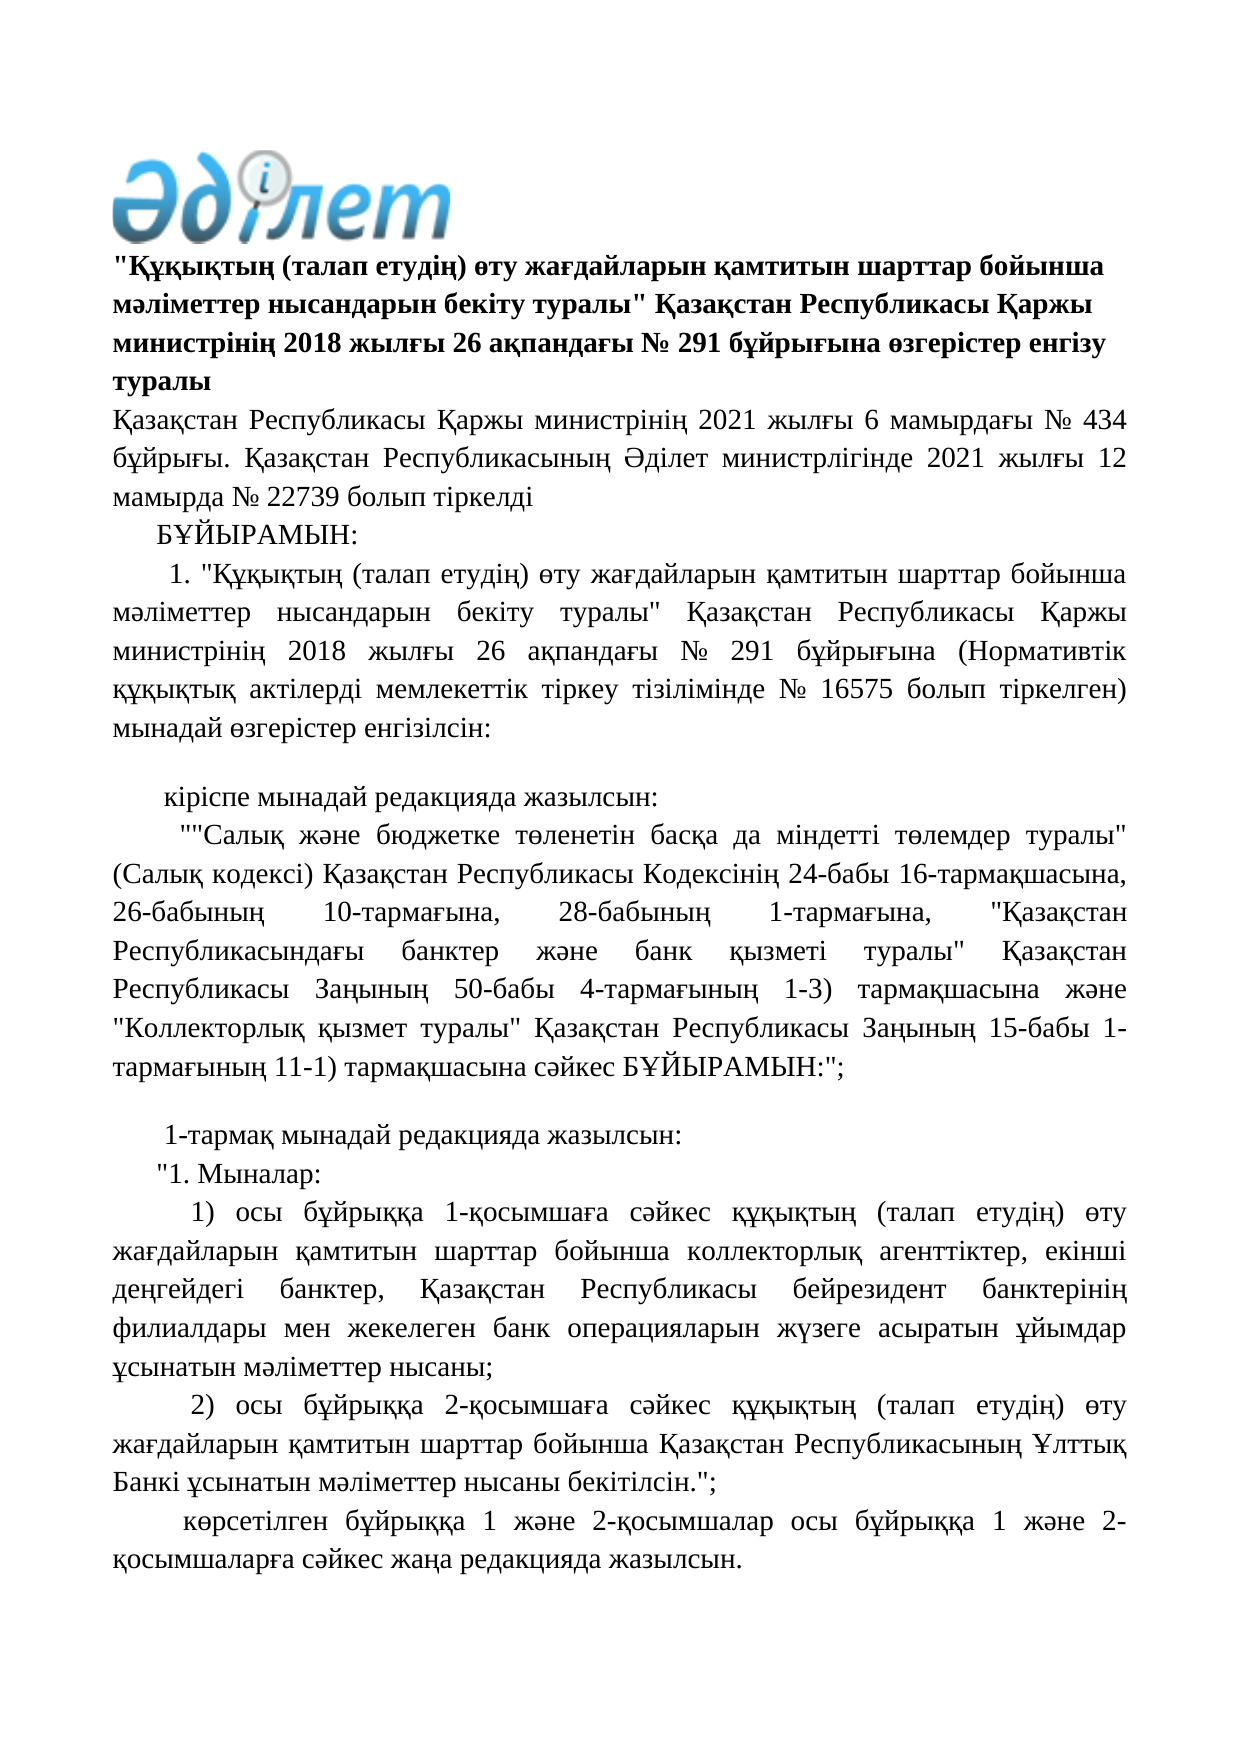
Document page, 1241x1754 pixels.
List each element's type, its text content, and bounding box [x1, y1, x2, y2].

text ""Салық және бюджетке төленетін басқа да міндетті төлемдер туралы" (Салық кодексі) Қазақстан Республикасы Кодексінің 24-бабы 16-тармақшасына, 26-бабының 10-тармағына, 28-бабының 1-тармағына, "Қазақстан Республикасындағы банктер және банк қызметі туралы" Қазақстан Республикасы Заңының 50-бабы 4-тармағының 1-3) тармақшасына және "Коллекторлық қызмет туралы" Қазақстан Республикасы Заңының 15-бабы 1-тармағының 11-1) тармақшасына сәйкес БҰЙЫРАМЫН:"; [112, 817, 1128, 1082]
text кіріспе мынадай редакцияда жазылсын: [112, 779, 1128, 812]
picture [112, 150, 451, 244]
text көрсетілген бұйрыққа 1 және 2-қосымшалар осы бұйрыққа 1 және 2-қосымшаларға сәйкес жаңа редакцияда жазылсын. [112, 1503, 1128, 1575]
text БҰЙЫРАМЫН: [112, 517, 1128, 551]
text 2) осы бұйрыққа 2-қосымшаға сәйкес құқықтың (талап етудің) өту жағдайларын қамтитын шарттар бойынша Қазақстан Республикасының Ұлттық Банкі ұсынатын мәліметтер нысаны бекітілсін."; [112, 1387, 1128, 1498]
text "Құқықтың (талап етудің) өту жағдайларын қамтитын шарттар бойынша мәліметтер нысандарын бекіту туралы" Қазақстан Республикасы Қаржы министрінің 2018 жылғы 26 ақпандағы № 291 бұйрығына өзгерістер енгізу туралы [112, 248, 1128, 397]
text 1. "Құқықтың (талап етудің) өту жағдайларын қамтитын шарттар бойынша мәліметтер нысандарын бекіту туралы" Қазақстан Республикасы Қаржы министрінің 2018 жылғы 26 ақпандағы № 291 бұйрығына (Нормативтік құқықтық актілерді мемлекеттік тіркеу тізілімінде № 16575 болып тіркелген) мынадай өзгерістер енгізілсін: [112, 556, 1128, 744]
text "1. Мыналар: [112, 1156, 1128, 1189]
text 1) осы бұйрыққа 1-қосымшаға сәйкес құқықтың (талап етудің) өту жағдайларын қамтитын шарттар бойынша коллекторлық агенттіктер, екінші деңгейдегі банктер, Қазақстан Республикасы бейрезидент банктерінің филиалдары мен жекелеген банк операцияларын жүзеге асыратын ұйымдар ұсынатын мәліметтер нысаны; [112, 1194, 1128, 1382]
text Қазақстан Республикасы Қаржы министрінің 2021 жылғы 6 мамырдағы № 434 бұйрығы. Қазақстан Республикасының Әділет министрлігінде 2021 жылғы 12 мамырда № 22739 болып тіркелді [112, 402, 1128, 512]
text 1-тармақ мынадай редакцияда жазылсын: [112, 1117, 1128, 1151]
